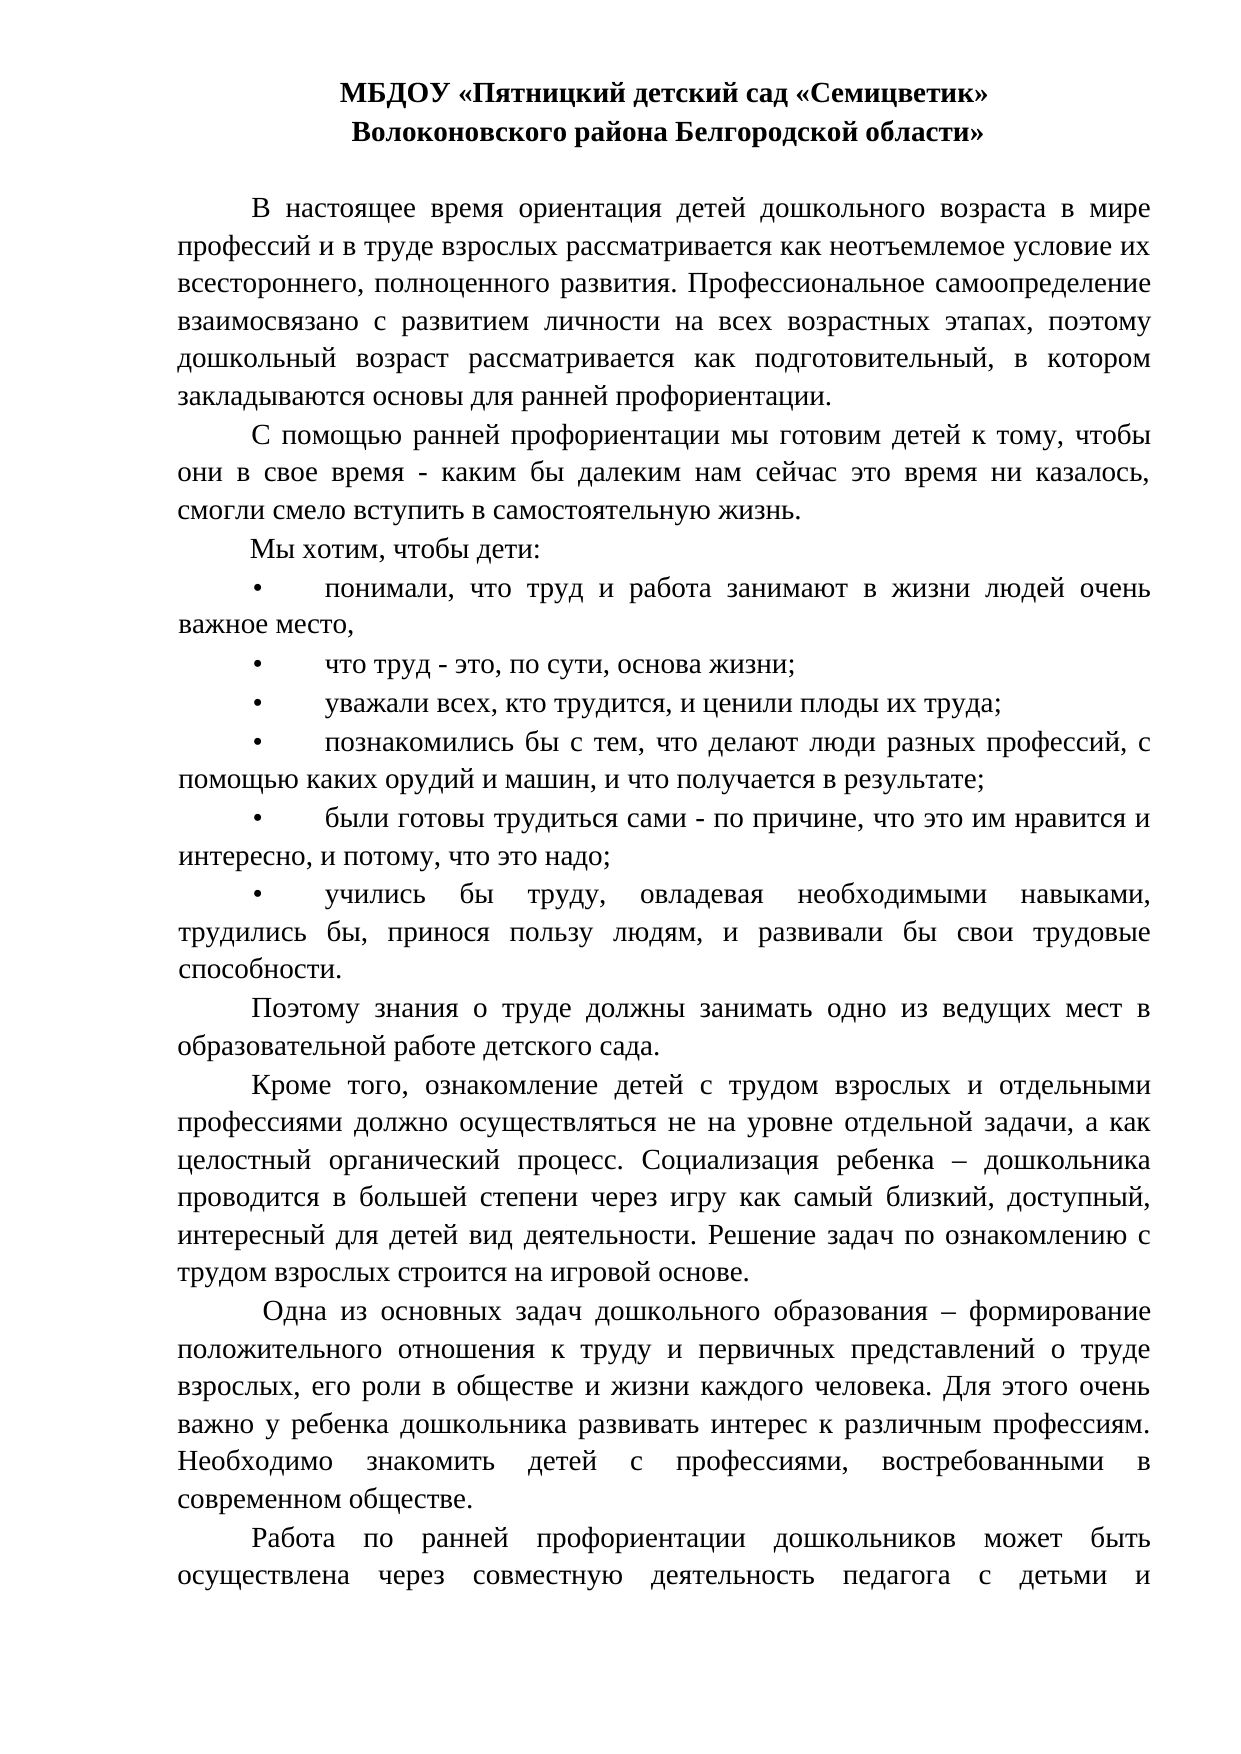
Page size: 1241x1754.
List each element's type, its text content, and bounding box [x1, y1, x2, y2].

text Мы хотим, чтобы дети: [249, 531, 1152, 564]
text С помощью ранней профориентации мы готовим детей к тому, чтобы они в свое время - каким бы далеким нам сейчас это время ни казалось, смогли смело вступить в самостоятельную жизнь. [177, 417, 1152, 526]
text Поэтому знания о труде должны занимать одно из ведущих мест в образовательной работе детского сада. [177, 991, 1152, 1062]
list что труд - это, по сути, основа жизни; [178, 646, 1152, 679]
list понимали, что труд и работа занимают в жизни людей очень важное место, [178, 570, 1152, 640]
text Одна из основных задач дошкольного образования – формирование положительного отношения к труду и первичных представлений о труде взрослых, его роли в обществе и жизни каждого человека. Для этого очень важно у ребенка дошкольника развивать интерес к различным профессиям. Необходимо знакомить детей с профессиями, востребованными в современном обществе. [177, 1293, 1152, 1514]
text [177, 1520, 1152, 1591]
text В настоящее время ориентация детей дошкольного возраста в мире профессий и в труде взрослых рассматривается как неотъемлемое условие их всестороннего, полноценного развития. Профессиональное самоопределение взаимосвязано с развитием личности на всех возрастных этапах, поэтому дошкольный возраст рассматривается как подготовительный, в котором закладываются основы для ранней профориентации. [177, 191, 1152, 412]
list познакомились бы с тем, что делают люди разных профессий, с помощью каких орудий и машин, и что получается в результате; [178, 724, 1152, 795]
text Кроме того, ознакомление детей с трудом взрослых и отдельными профессиями должно осуществляться не на уровне отдельной задачи, а как целостный органический процесс. Социализация ребенка – дошкольника проводится в большей степени через игру как самый близкий, доступный, интересный для детей вид деятельности. Решение задач по ознакомлению с трудом взрослых строится на игровой основе. [177, 1067, 1152, 1288]
list учились бы труду, овладевая необходимыми навыками, трудились бы, принося пользу людям, и развивали бы свои трудовые способности. [178, 877, 1152, 985]
list были готовы трудиться сами - по причине, что это им нравится и интересно, и потому, что это надо; [178, 800, 1152, 871]
list уважали всех, кто трудится, и ценили плоды их труда; [178, 685, 1152, 718]
